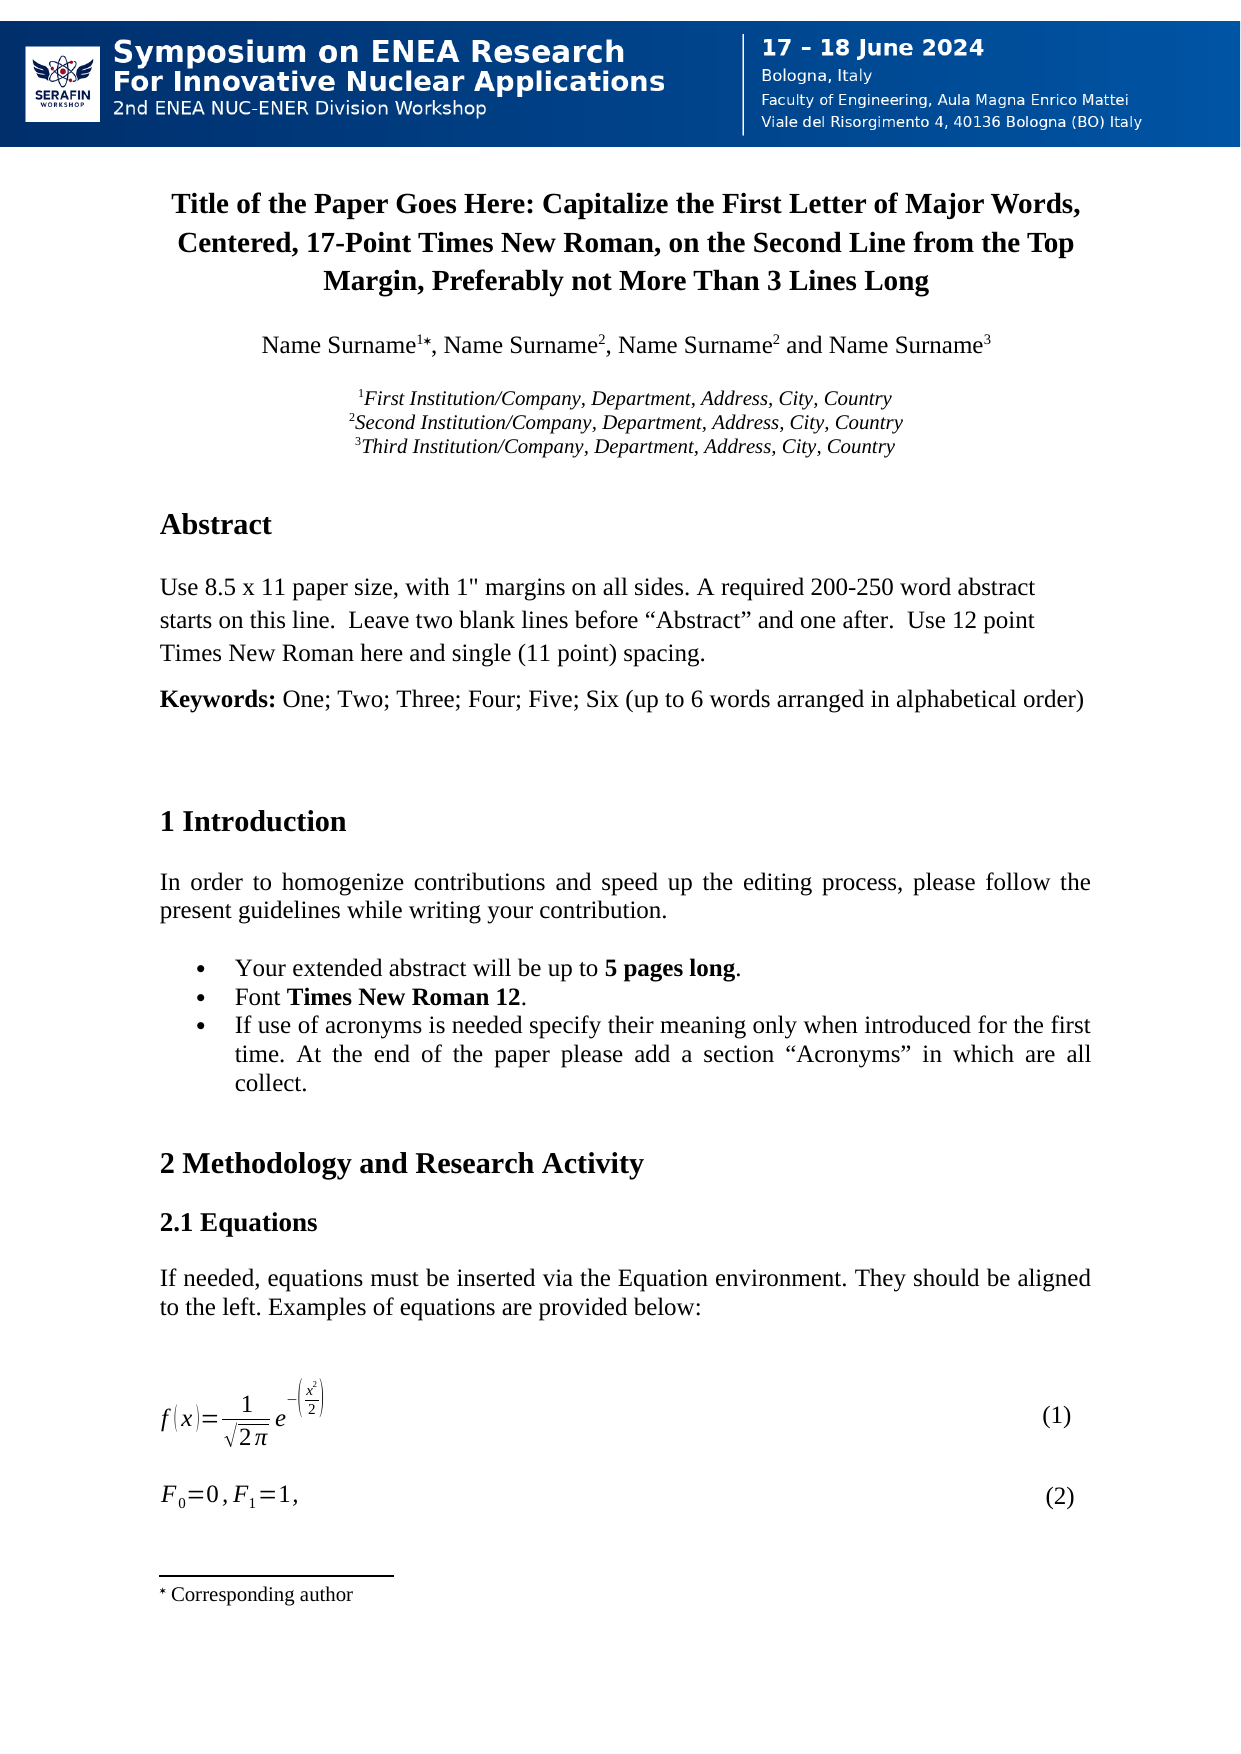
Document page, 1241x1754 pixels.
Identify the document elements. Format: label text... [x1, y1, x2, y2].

text (1) [159, 1378, 1092, 1451]
list Your extended abstract will be up to 5 pages long. [159, 953, 1092, 982]
text 1First Institution/Company, Department, Address, City, Country [159, 386, 1092, 410]
text Use 8.5 x 11 paper size, with 1" margins on all sides. A required 200-250 word abstract starts on this line. Leave two blank lines before “Abstract” and one after. Use 12 point Times New Roman here and single (11 point) spacing. [159, 572, 1092, 667]
text Keywords: One; Two; Three; Four; Five; Six (up to 6 words arranged in alphabetical order) [159, 684, 1092, 712]
text In order to homogenize contributions and speed up the editing process, please follow the present guidelines while writing your contribution. [159, 867, 1092, 924]
picture [0, 21, 1241, 147]
title Title of the Paper Goes Here: Capitalize the First Letter of Major Words, Centered, 17-Point Times New Roman, on the Second Line from the Top Margin, Preferably not More Than 3 Lines Long [159, 186, 1092, 297]
text 3Third Institution/Company, Department, Address, City, Country [159, 434, 1092, 458]
text 2Second Institution/Company, Department, Address, City, Country [159, 410, 1092, 434]
text 1 Introduction [159, 803, 1092, 838]
subtitle Abstract [159, 506, 1092, 541]
list Font Times New Roman 12. [197, 982, 1092, 1011]
text 2.1 Equations [159, 1206, 1092, 1237]
text If needed, equations must be inserted via the Equation environment. They should be aligned to the left. Examples of equations are provided below: [159, 1263, 1092, 1321]
text (2) [159, 1480, 1092, 1512]
text Name Surname1, Name Surname2, Name Surname2 and Name Surname3 [159, 331, 1092, 359]
list If use of acronyms is needed specify their meaning only when introduced for the first time. At the end of the paper please add a section “Acronyms” in which are all collect. [197, 1011, 1092, 1097]
text 2 Methodology and Research Activity [159, 1145, 1092, 1179]
